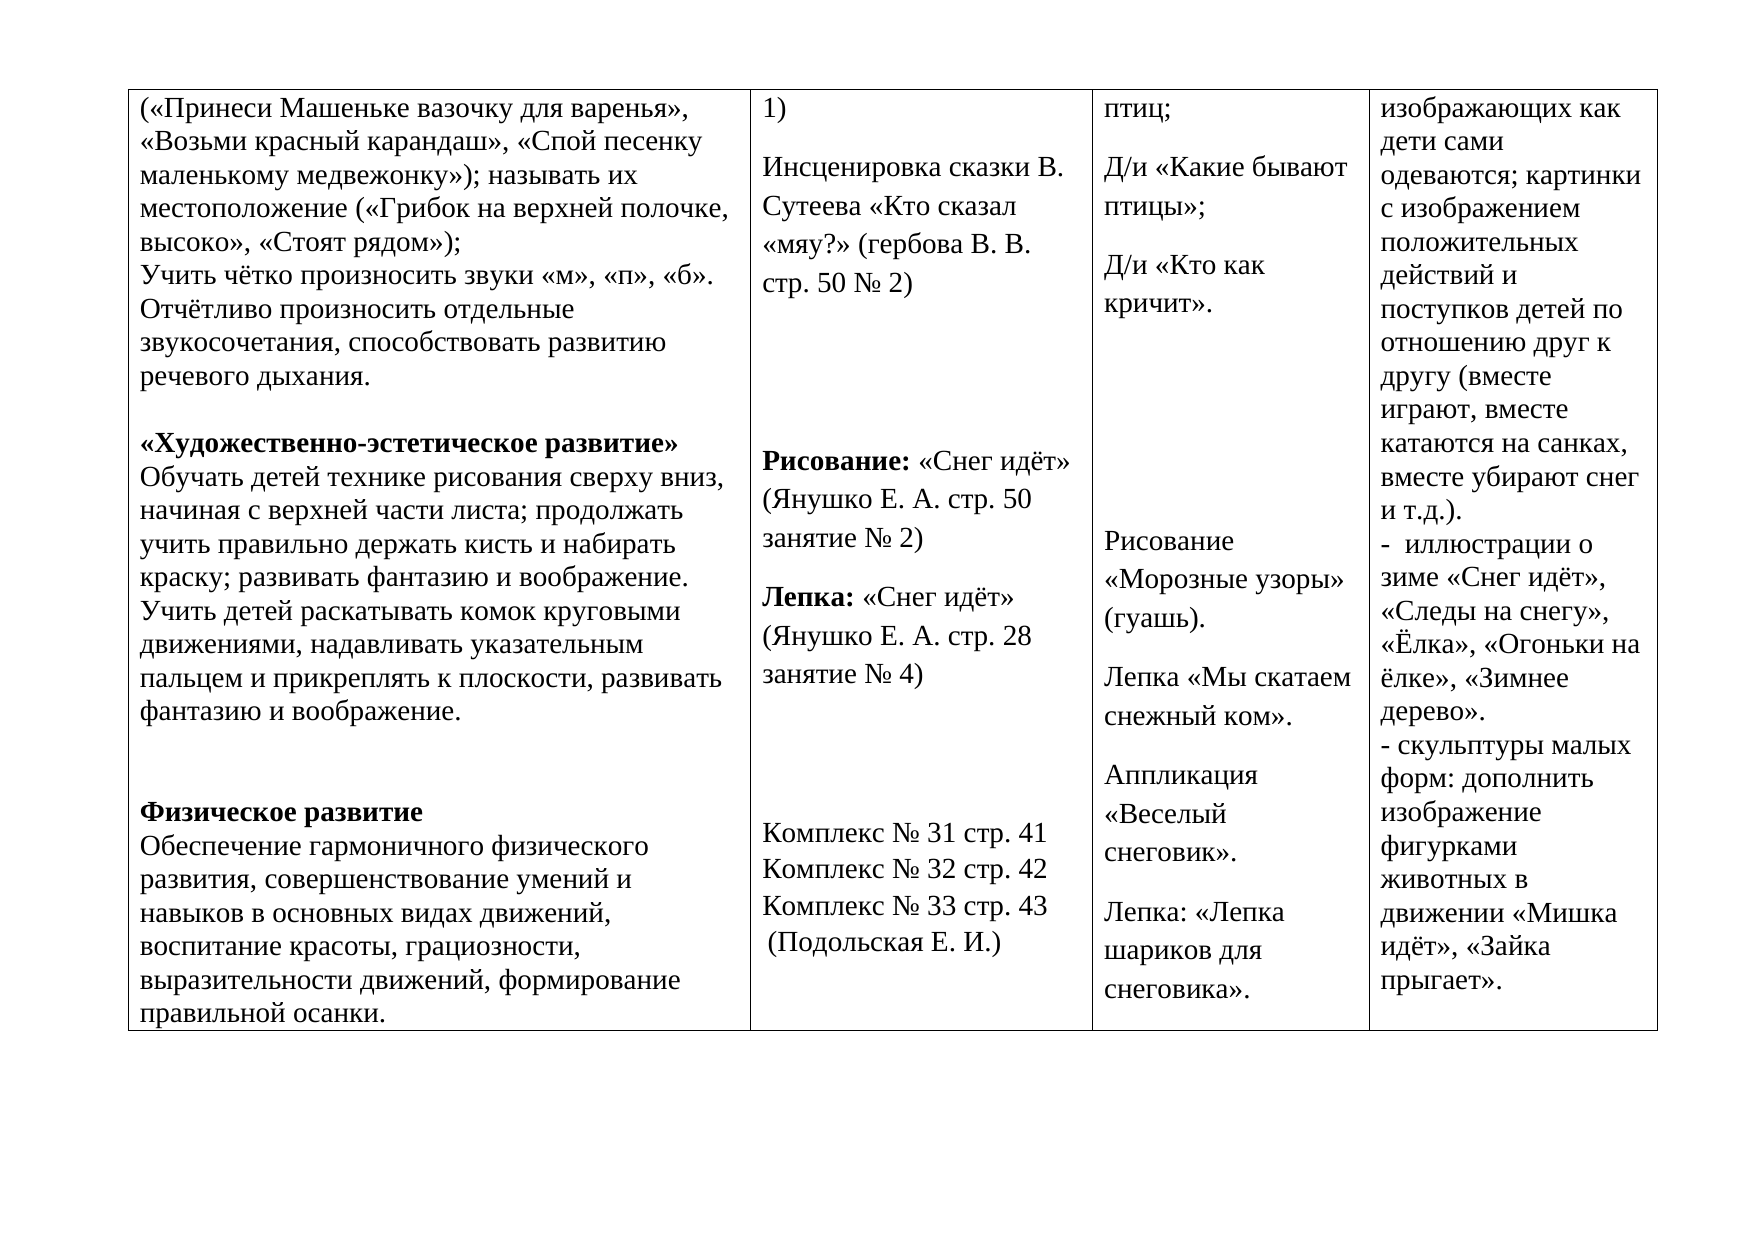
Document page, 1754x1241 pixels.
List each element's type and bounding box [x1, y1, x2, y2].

table_header [1093, 90, 1369, 1030]
table_header [129, 90, 750, 1030]
table_header [1370, 90, 1657, 1030]
table_header [751, 90, 1092, 1030]
